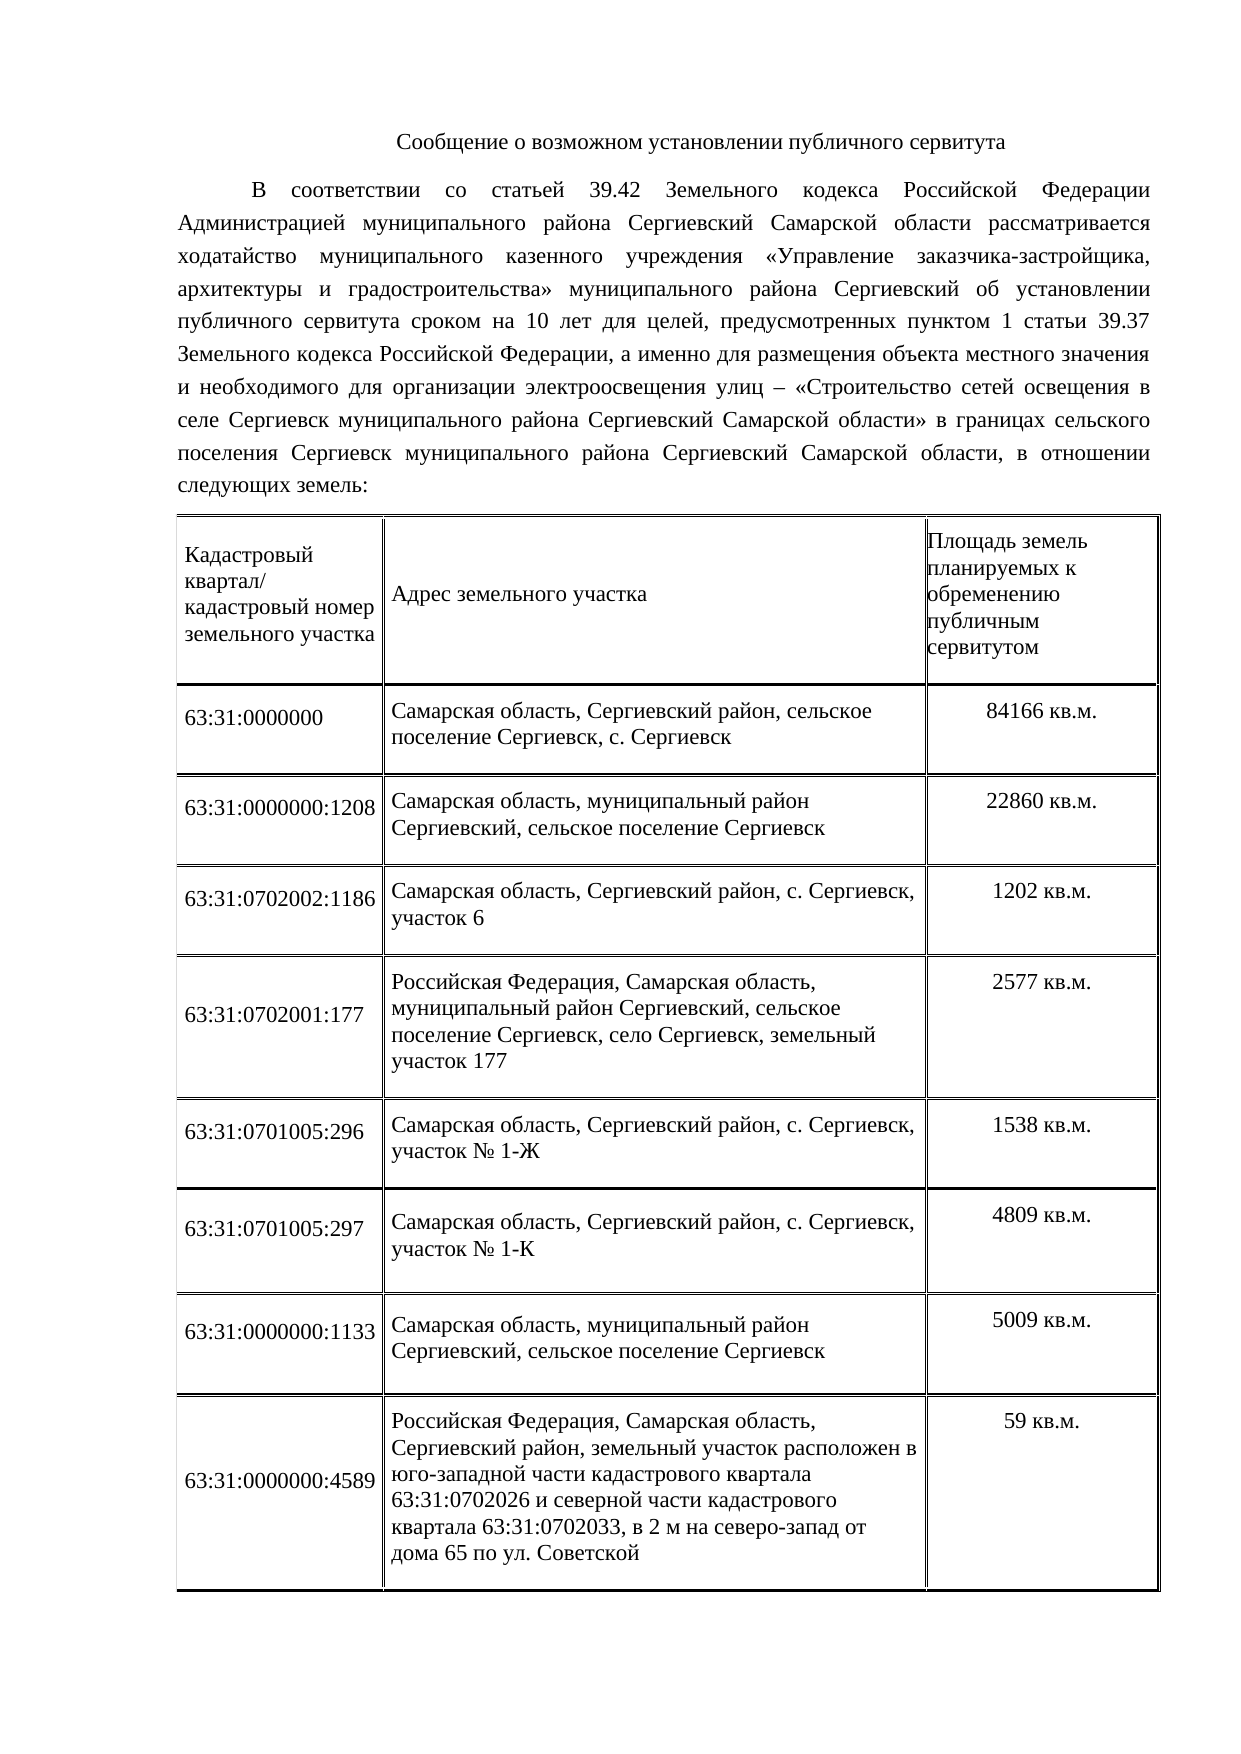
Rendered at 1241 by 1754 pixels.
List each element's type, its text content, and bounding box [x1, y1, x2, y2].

table_cell 1538 кв.м. [926, 1097, 1159, 1187]
table_cell 63:31:0000000:4589 [177, 1397, 383, 1589]
table_cell 59 кв.м. [926, 1393, 1158, 1589]
table_cell 2577 кв.м. [926, 954, 1159, 1097]
table_header Площадь земель планируемых к обременению публичным сервитутом [926, 515, 1158, 683]
table_cell 1202 кв.м. [928, 864, 1158, 954]
table_cell 63:31:0701005:297 [177, 1190, 382, 1291]
table_cell Самарская область, Сергиевский район, сельское поселение Сергиевск, с. Сергиевск [385, 686, 925, 773]
table_cell Самарская область, муниципальный район Сергиевский, сельское поселение Сергиевск [385, 777, 925, 863]
table_cell 63:31:0000000:1133 [177, 1295, 382, 1393]
table_cell Российская Федерация, Самарская область, Сергиевский район, земельный участок расположен в юго-западной части кадастрового квартала 63:31:0702026 и северной части кадастрового квартала 63:31:0702033, в 2 м на северо-запад от дома 65 по ул. Советской [383, 1397, 926, 1589]
table_cell 63:31:0701005:296 [177, 1100, 382, 1187]
table_cell 22860 кв.м. [928, 773, 1158, 863]
table_cell 5009 кв.м. [928, 1291, 1158, 1393]
table_cell 63:31:0702002:1186 [177, 867, 382, 954]
table_cell Самарская область, Сергиевский район, с. Сергиевск, участок 6 [385, 867, 925, 954]
table_cell Самарская область, муниципальный район Сергиевский, сельское поселение Сергиевск [385, 1295, 925, 1393]
table_cell 63:31:0702001:177 [177, 957, 382, 1097]
table_cell Самарская область, Сергиевский район, с. Сергиевск, участок № 1-Ж [385, 1100, 925, 1187]
table_cell 63:31:0000000 [177, 686, 382, 773]
table_header Кадастровый квартал/ кадастровый номер земельного участка [177, 517, 383, 683]
table_cell 84166 кв.м. [928, 683, 1159, 773]
table_cell 4809 кв.м. [928, 1187, 1157, 1291]
table_cell Самарская область, Сергиевский район, с. Сергиевск, участок № 1-К [385, 1190, 925, 1291]
table_cell 63:31:0000000:1208 [177, 777, 382, 863]
table_header Адрес земельного участка [383, 517, 926, 683]
table_cell Российская Федерация, Самарская область, муниципальный район Сергиевский, сельское поселение Сергиевск, село Сергиевск, земельный участок 177 [385, 957, 925, 1097]
text Сообщение о возможном установлении публичного сервитута [177, 121, 1152, 154]
text В соответствии со статьей 39.42 Земельного кодекса Российской Федерации Администрацией муниципального района Сергиевский Самарской области рассматривается ходатайство муниципального казенного учреждения «Управление заказчика-застройщика, архитектуры и градостроительства» муниципального района Сергиевский об установлении публичного сервитута сроком на 10 лет для целей, предусмотренных пунктом 1 статьи 39.37 Земельного кодекса Российской Федерации, а именно для размещения объекта местного значения и необходимого для организации электроосвещения улиц – «Строительство сетей освещения в селе Сергиевск муниципального района Сергиевский Самарской области» в границах сельского поселения Сергиевск муниципального района Сергиевский Самарской области, в отношении следующих земель: [177, 170, 1152, 498]
